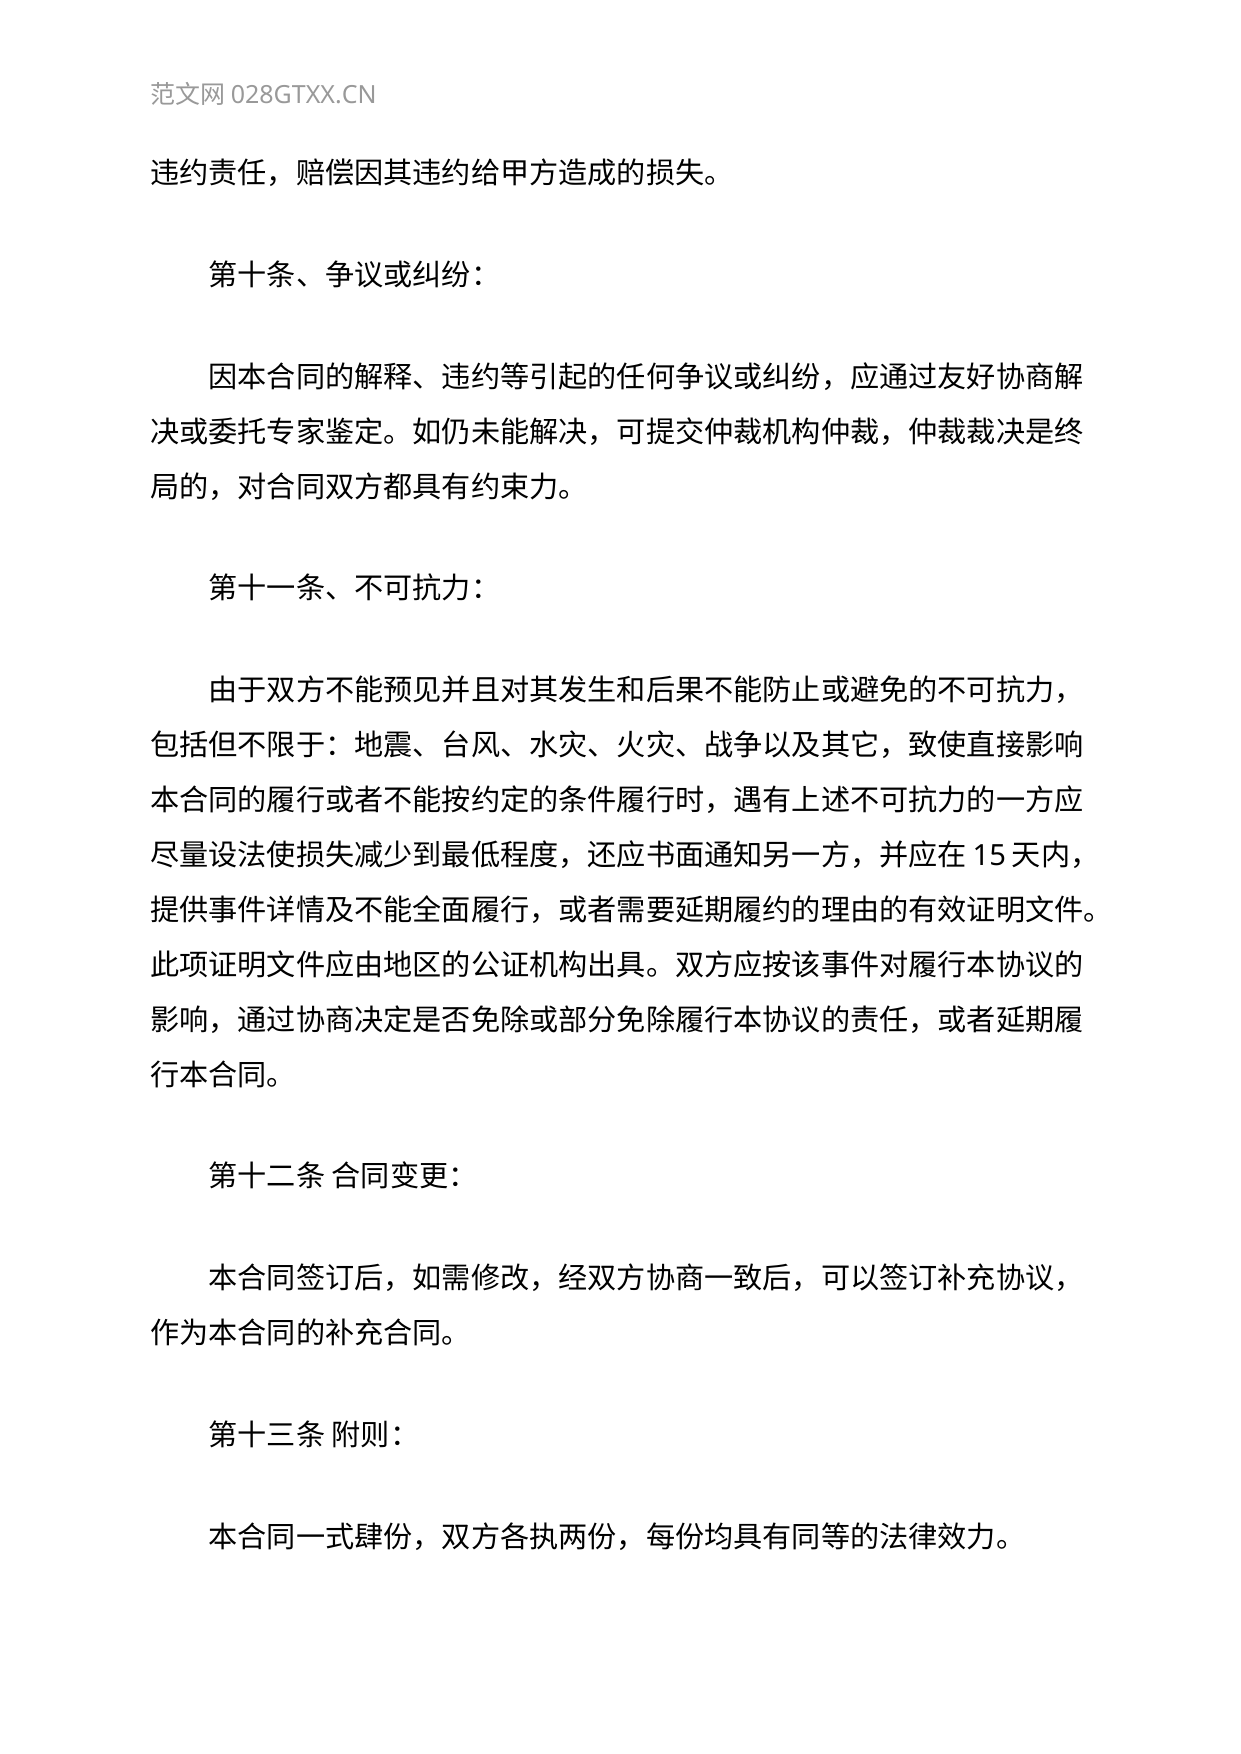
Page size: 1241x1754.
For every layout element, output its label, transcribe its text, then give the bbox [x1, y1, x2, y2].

text 第十二条 合同变更： [150, 1153, 1090, 1195]
text 第十一条、不可抗力： [150, 565, 1090, 607]
text 因本合同的解释、违约等引起的任何争议或纠纷，应通过友好协商解决或委托专家鉴定。如仍未能解决，可提交仲裁机构仲裁，仲裁裁决是终局的，对合同双方都具有约束力。 [150, 353, 1090, 506]
text 第十三条 附则： [150, 1411, 1090, 1454]
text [150, 150, 1090, 192]
text 本合同一式肆份，双方各执两份，每份均具有同等的法律效力。 [150, 1513, 1090, 1556]
text 本合同签订后，如需修改，经双方协商一致后，可以签订补充协议，作为本合同的补充合同。 [150, 1255, 1090, 1352]
text 由于双方不能预见并且对其发生和后果不能防止或避免的不可抗力，包括但不限于：地震、台风、水灾、火灾、战争以及其它，致使直接影响本合同的履行或者不能按约定的条件履行时，遇有上述不可抗力的一方应尽量设法使损失减少到最低程度，还应书面通知另一方，并应在15天内，提供事件详情及不能全面履行，或者需要延期履约的理由的有效证明文件。此项证明文件应由地区的公证机构出具。双方应按该事件对履行本协议的影响，通过协商决定是否免除或部分免除履行本协议的责任，或者延期履行本合同。 [150, 667, 1090, 1093]
text 第十条、争议或纠纷： [150, 252, 1090, 294]
